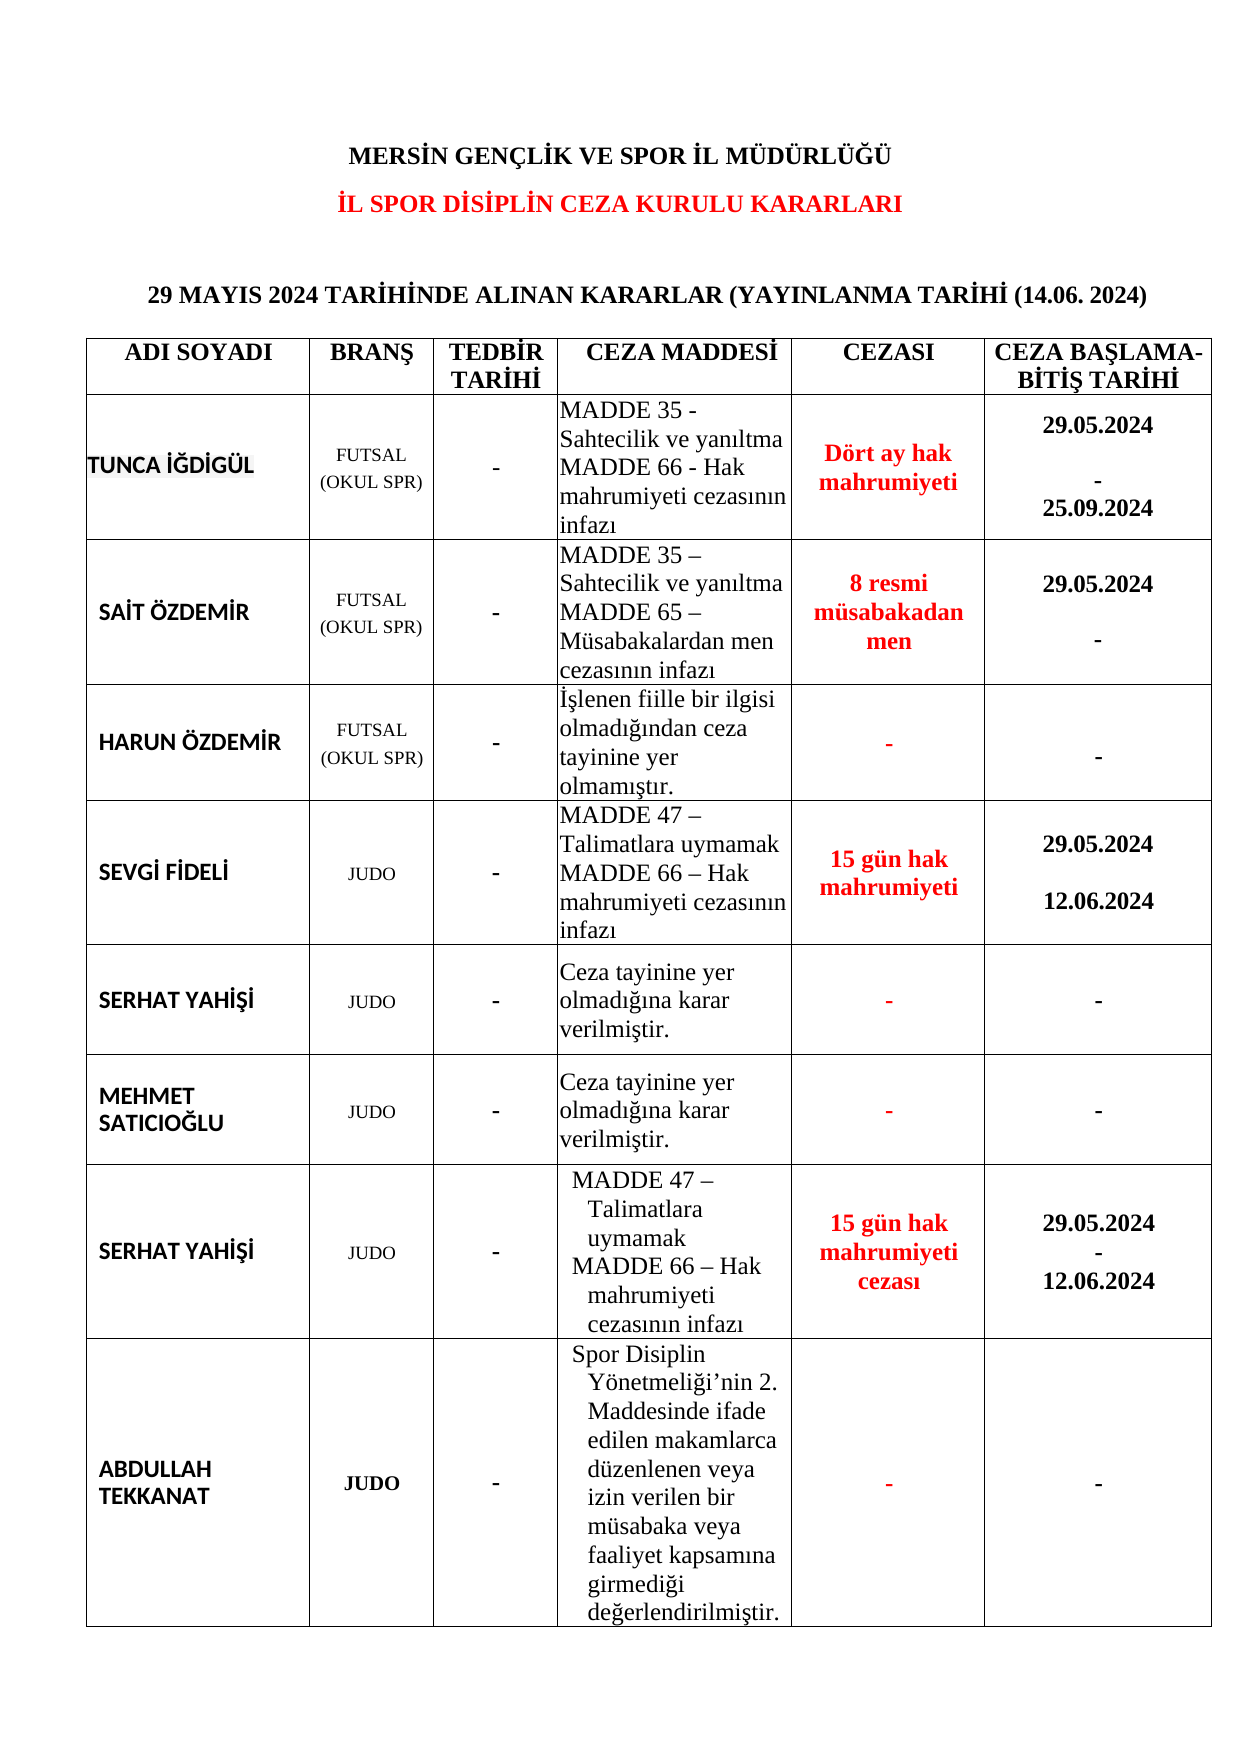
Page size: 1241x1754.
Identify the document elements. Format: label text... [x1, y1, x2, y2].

table_cell 15 gün hak mahrumiyeti cezası [792, 1165, 984, 1338]
table_cell - [434, 801, 557, 944]
table_cell - [985, 1339, 1211, 1626]
table_header TEDBİR TARİHİ [434, 339, 557, 394]
table_cell MADDE 35 - Sahtecilik ve yanıltma MADDE 66 - Hak mahrumiyeti cezasının infazı [558, 395, 791, 539]
text 29 MAYIS 2024 TARİHİNDE ALINAN KARARLAR (YAYINLANMA TARİHİ (14.06. 2024) [147, 280, 1232, 309]
table_cell JUDO [310, 1055, 433, 1164]
table_cell JUDO [310, 1339, 433, 1626]
table_cell 15 gün hak mahrumiyeti [792, 801, 984, 944]
table_cell - [985, 685, 1211, 799]
table_cell FUTSAL (OKUL SPR) [310, 540, 433, 683]
table_cell FUTSAL (OKUL SPR) [310, 395, 433, 539]
table_cell SEVGİ FİDELİ [87, 801, 309, 944]
table_cell - [792, 945, 984, 1054]
table_cell - [434, 540, 557, 683]
table_cell - [792, 1339, 984, 1626]
table_cell HARUN ÖZDEMİR [87, 685, 309, 799]
table_cell - [792, 685, 984, 799]
table_cell 29.05.2024 - 12.06.2024 [985, 1165, 1211, 1338]
table_cell İşlenen fiille bir ilgisi olmadığından ceza tayinine yer olmamıştır. [558, 685, 791, 799]
title İL SPOR DİSİPLİN CEZA KURULU KARARLARI [136, 189, 1104, 218]
table_cell Ceza tayinine yer olmadığına karar verilmiştir. [558, 945, 791, 1054]
table_cell - [434, 395, 557, 539]
table_cell SAİT ÖZDEMİR [87, 540, 309, 683]
table_header CEZASI [792, 339, 984, 394]
table_cell - [434, 1055, 557, 1164]
table_cell - [434, 1165, 557, 1338]
text MERSİN GENÇLİK VE SPOR İL MÜDÜRLÜĞÜ [136, 141, 1104, 170]
table_cell TUNCA İĞDİGÜL [87, 395, 309, 539]
table_cell 29.05.2024 - [985, 540, 1211, 683]
table_cell ABDULLAH TEKKANAT [87, 1339, 309, 1626]
table_cell JUDO [310, 945, 433, 1054]
table_cell - [434, 685, 557, 799]
table_cell - [792, 1055, 984, 1164]
table_cell - [434, 945, 557, 1054]
table_cell - [985, 945, 1211, 1054]
table_header BRANŞ [310, 339, 433, 394]
table_cell FUTSAL (OKUL SPR) [310, 685, 433, 799]
table_cell MADDE 47 – Talimatlara uymamak MADDE 66 – Hak mahrumiyeti cezasının infazı [558, 1165, 791, 1338]
table_cell SERHAT YAHİŞİ [87, 945, 309, 1054]
table_cell Spor Disiplin Yönetmeliği’nin 2. Maddesinde ifade edilen makamlarca düzenlenen veya izin verilen bir müsabaka veya faaliyet kapsamına girmediği değerlendirilmiştir. [558, 1339, 791, 1626]
table_cell SERHAT YAHİŞİ [87, 1165, 309, 1338]
table_cell - [434, 1339, 557, 1626]
table_cell 8 resmi müsabakadan men [792, 540, 984, 683]
table_header CEZA BAŞLAMA-BİTİŞ TARİHİ [985, 339, 1211, 394]
table_header ADI SOYADI [87, 339, 309, 394]
table_cell MADDE 47 – Talimatlara uymamak MADDE 66 – Hak mahrumiyeti cezasının infazı [558, 801, 791, 944]
table_cell MEHMET SATICIOĞLU [87, 1055, 309, 1164]
table_cell MADDE 35 – Sahtecilik ve yanıltma MADDE 65 –Müsabakalardan men cezasının infazı [558, 540, 791, 683]
table_cell - [985, 1055, 1211, 1164]
table_cell Ceza tayinine yer olmadığına karar verilmiştir. [558, 1055, 791, 1164]
table_cell JUDO [310, 1165, 433, 1338]
table_cell Dört ay hak mahrumiyeti [792, 395, 984, 539]
table_cell JUDO [310, 801, 433, 944]
table_header CEZA MADDESİ [558, 339, 791, 394]
table_cell 29.05.2024 12.06.2024 [985, 801, 1211, 944]
table_cell 29.05.2024 - 25.09.2024 [985, 395, 1211, 539]
